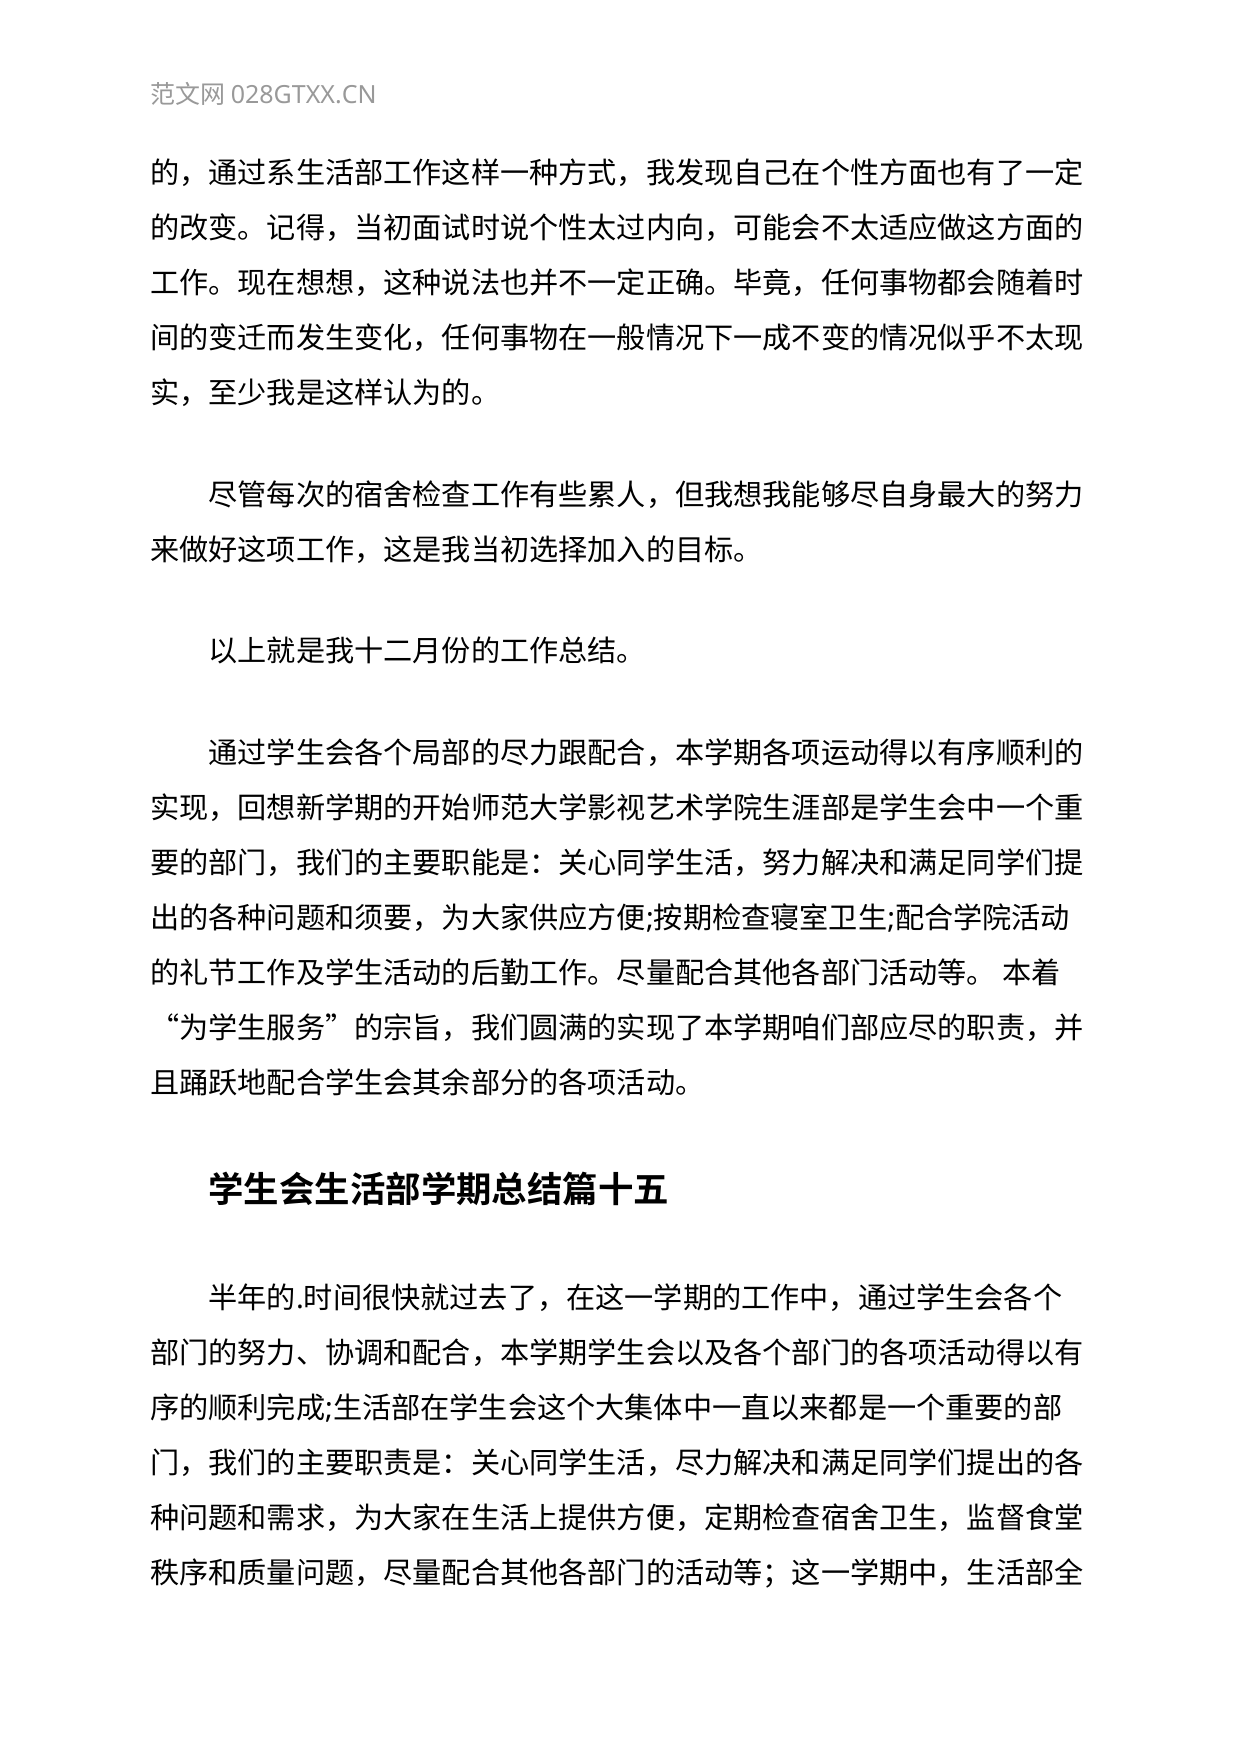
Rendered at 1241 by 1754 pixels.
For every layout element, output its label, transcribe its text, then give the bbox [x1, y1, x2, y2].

text 尽管每次的宿舍检查工作有些累人，但我想我能够尽自身最大的努力来做好这项工作，这是我当初选择加入的目标。 [150, 471, 1090, 568]
text 通过学生会各个局部的尽力跟配合，本学期各项运动得以有序顺利的实现，回想新学期的开始师范大学影视艺术学院生涯部是学生会中一个重要的部门，我们的主要职能是：关心同学生活，努力解决和满足同学们提出的各种问题和须要，为大家供应方便;按期检查寝室卫生;配合学院活动的礼节工作及学生活动的后勤工作。尽量配合其他各部门活动等。 本着“为学生服务”的宗旨，我们圆满的实现了本学期咱们部应尽的职责，并且踊跃地配合学生会其余部分的各项活动。 [150, 730, 1090, 1102]
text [150, 150, 1090, 412]
text 学生会生活部学期总结篇十五 [150, 1161, 1090, 1212]
text 以上就是我十二月份的工作总结。 [150, 628, 1090, 670]
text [150, 1274, 1090, 1591]
